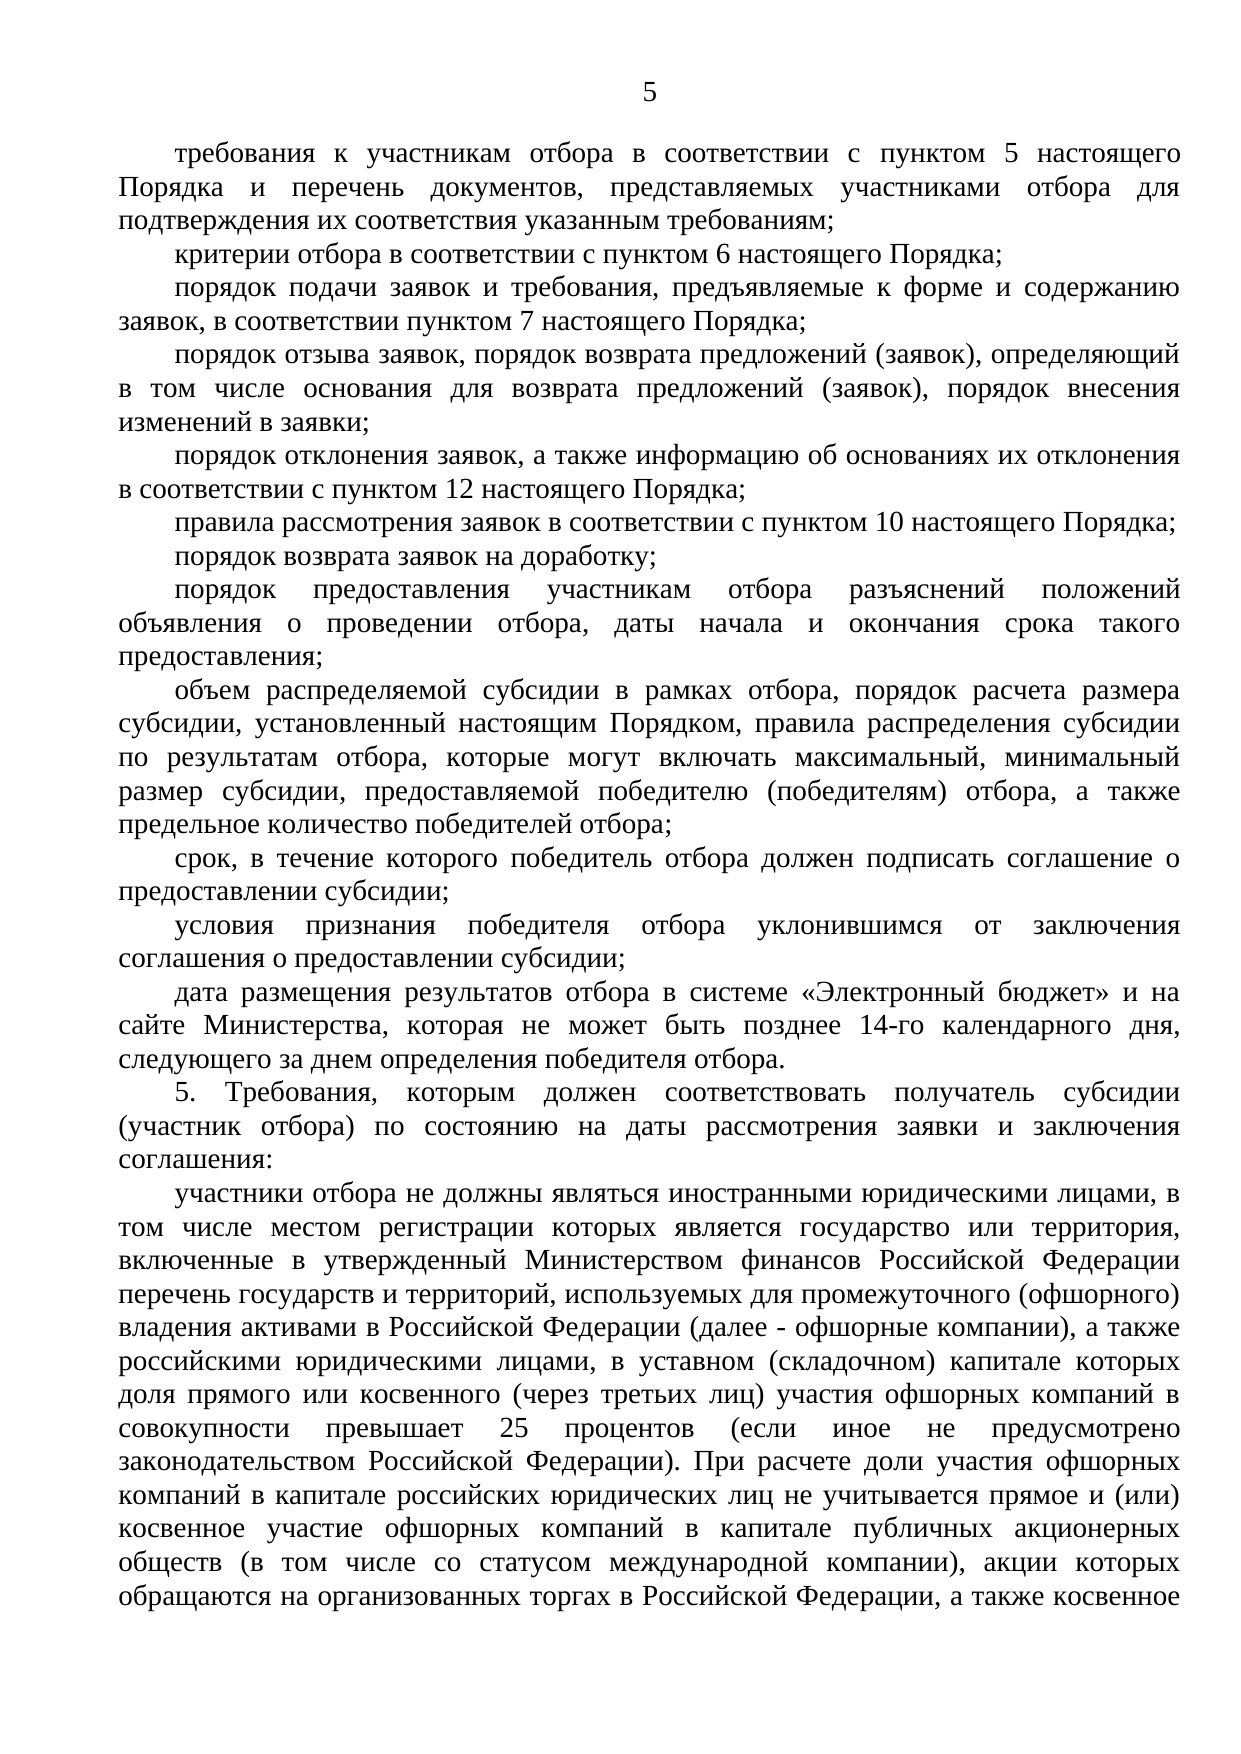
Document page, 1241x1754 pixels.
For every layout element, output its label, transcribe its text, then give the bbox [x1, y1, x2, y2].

text требования к участникам отбора в соответствии с пунктом 5 настоящего Порядка и перечень документов, представляемых участниками отбора для подтверждения их соответствия указанным требованиям; [118, 135, 1181, 236]
text порядок отзыва заявок, порядок возврата предложений (заявок), определяющий в том числе основания для возврата предложений (заявок), порядок внесения изменений в заявки; [118, 337, 1181, 437]
text правила рассмотрения заявок в соответствии с пунктом 10 настоящего Порядка; [118, 504, 1181, 538]
text 5. Требования, которым должен соответствовать получатель субсидии (участник отбора) по состоянию на даты рассмотрения заявки и заключения соглашения: [118, 1074, 1181, 1175]
text критерии отбора в соответствии с пунктом 6 настоящего Порядка; [118, 236, 1181, 269]
text порядок возврата заявок на доработку; [118, 538, 1181, 571]
text условия признания победителя отбора уклонившимся от заключения соглашения о предоставлении субсидии; [118, 907, 1181, 974]
text порядок подачи заявок и требования, предъявляемые к форме и содержанию заявок, в соответствии пунктом 7 настоящего Порядка; [118, 269, 1181, 337]
text порядок предоставления участникам отбора разъяснений положений объявления о проведении отбора, даты начала и окончания срока такого предоставления; [118, 571, 1181, 672]
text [118, 1175, 1181, 1611]
text срок, в течение которого победитель отбора должен подписать соглашение о предоставлении субсидии; [118, 840, 1181, 907]
text дата размещения результатов отбора в системе «Электронный бюджет» и на сайте Министерства, которая не может быть позднее 14-го календарного дня, следующего за днем определения победителя отбора. [118, 974, 1181, 1074]
text порядок отклонения заявок, а также информацию об основаниях их отклонения в соответствии с пунктом 12 настоящего Порядка; [118, 437, 1181, 504]
text объем распределяемой субсидии в рамках отбора, порядок расчета размера субсидии, установленный настоящим Порядком, правила распределения субсидии по результатам отбора, которые могут включать максимальный, минимальный размер субсидии, предоставляемой победителю (победителям) отбора, а также предельное количество победителей отбора; [118, 672, 1181, 840]
